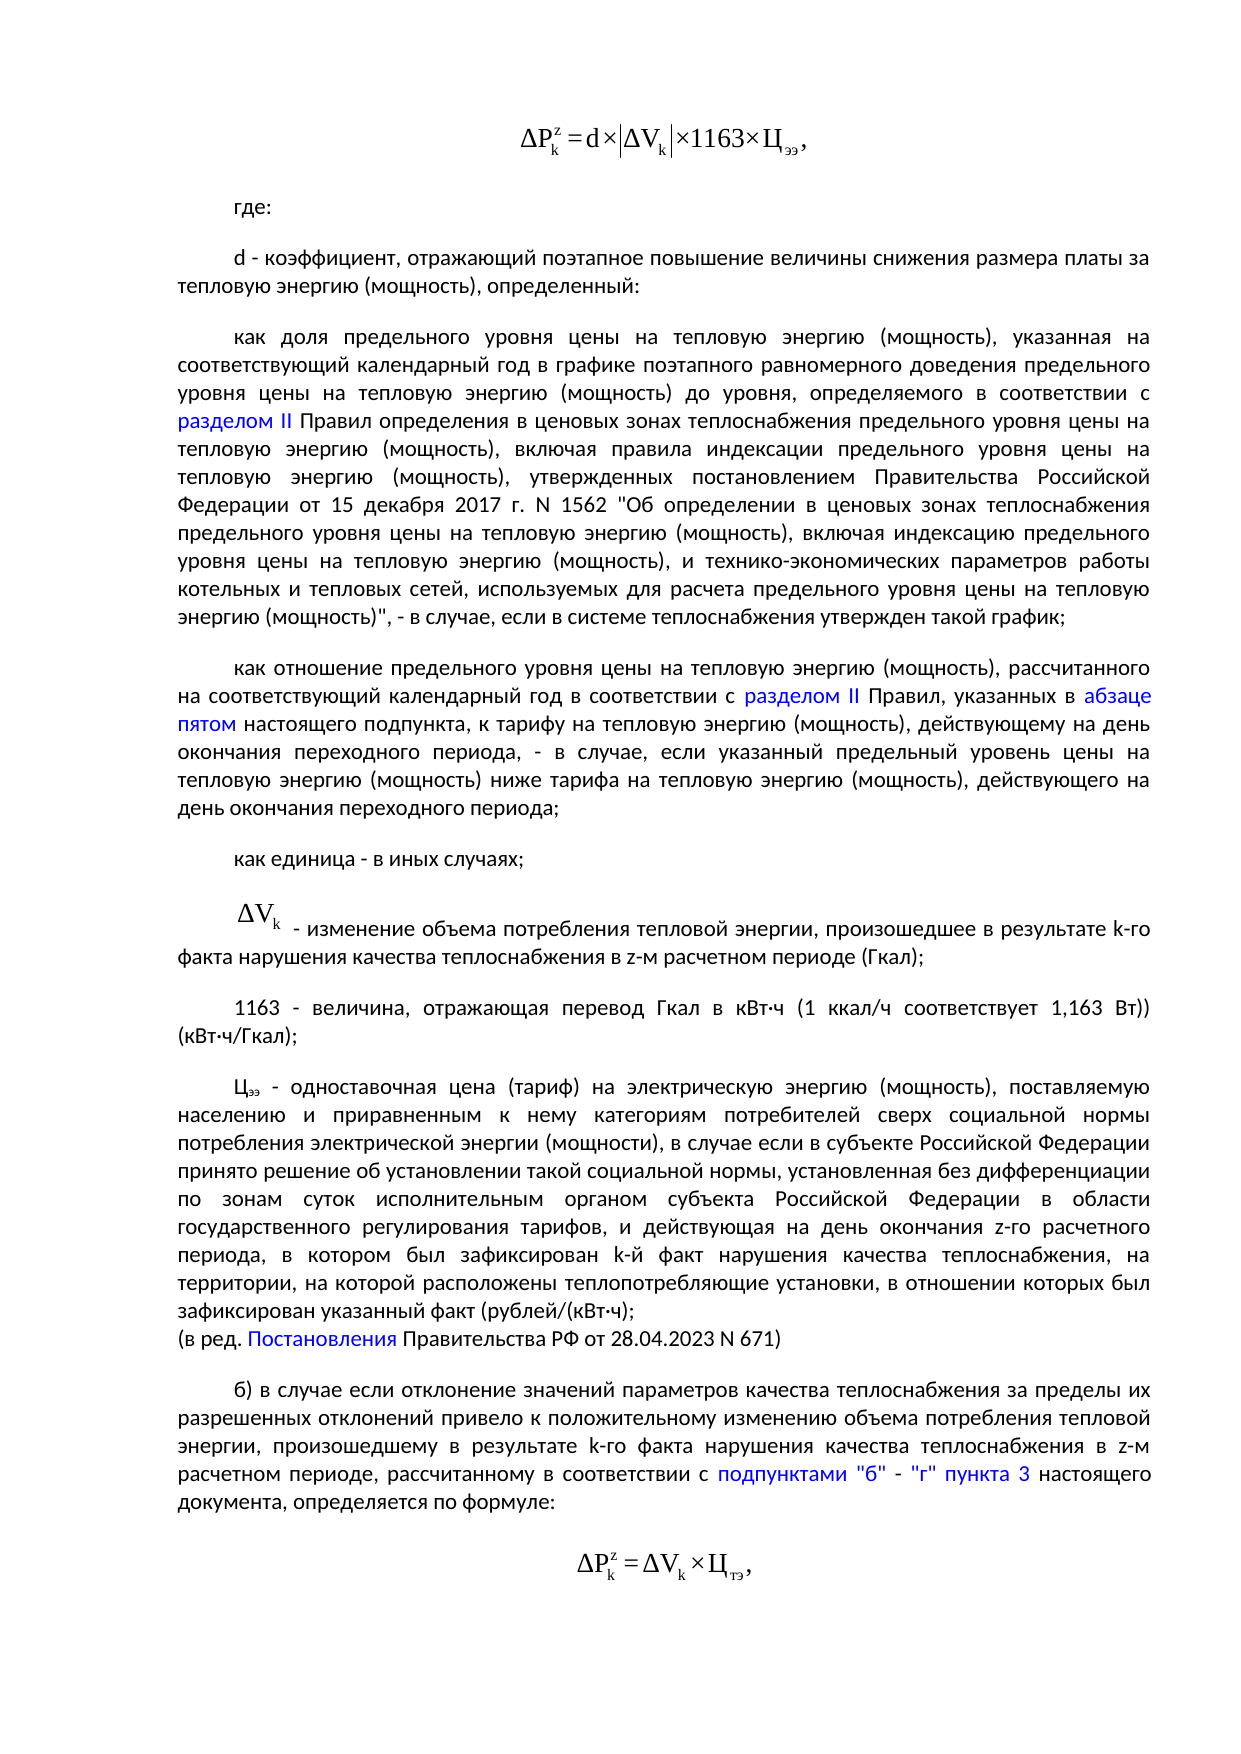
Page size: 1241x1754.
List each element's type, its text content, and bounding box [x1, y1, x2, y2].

text как отношение предельного уровня цены на тепловую энергию (мощность), рассчитанного на соответствующий календарный год в соответствии с разделом II Правил, указанных в абзаце пятом настоящего подпункта, к тарифу на тепловую энергию (мощность), действующему на день окончания переходного периода, - в случае, если указанный предельный уровень цены на тепловую энергию (мощность) ниже тарифа на тепловую энергию (мощность), действующего на день окончания переходного периода; [177, 653, 1152, 821]
text (в ред. Постановления Правительства РФ от 28.04.2023 N 671) [177, 1324, 1152, 1352]
text как доля предельного уровня цены на тепловую энергию (мощность), указанная на соответствующий календарный год в графике поэтапного равномерного доведения предельного уровня цены на тепловую энергию (мощность) до уровня, определяемого в соответствии с разделом II Правил определения в ценовых зонах теплоснабжения предельного уровня цены на тепловую энергию (мощность), включая правила индексации предельного уровня цены на тепловую энергию (мощность), утвержденных постановлением Правительства Российской Федерации от 15 декабря 2017 г. N 1562 "Об определении в ценовых зонах теплоснабжения предельного уровня цены на тепловую энергию (мощность), включая индексацию предельного уровня цены на тепловую энергию (мощность), и технико-экономических параметров работы котельных и тепловых сетей, используемых для расчета предельного уровня цены на тепловую энергию (мощность)", - в случае, если в системе теплоснабжения утвержден такой график; [177, 322, 1152, 630]
text как единица - в иных случаях; [177, 844, 1152, 872]
text d - коэффициент, отражающий поэтапное повышение величины снижения размера платы за тепловую энергию (мощность), определенный: [177, 243, 1152, 299]
text Цээ - одноставочная цена (тариф) на электрическую энергию (мощность), поставляемую населению и приравненным к нему категориям потребителей сверх социальной нормы потребления электрической энергии (мощности), в случае если в субъекте Российской Федерации принято решение об установлении такой социальной нормы, установленная без дифференциации по зонам суток исполнительным органом субъекта Российской Федерации в области государственного регулирования тарифов, и действующая на день окончания z-го расчетного периода, в котором был зафиксирован k-й факт нарушения качества теплоснабжения, на территории, на которой расположены теплопотребляющие установки, в отношении которых был зафиксирован указанный факт (рублей/(кВт·ч); [177, 1072, 1152, 1324]
text б) в случае если отклонение значений параметров качества теплоснабжения за пределы их разрешенных отклонений привело к положительному изменению объема потребления тепловой энергии, произошедшему в результате k-го факта нарушения качества теплоснабжения в z-м расчетном периоде, рассчитанному в соответствии с подпунктами "б" - "г" пункта 3 настоящего документа, определяется по формуле: [177, 1375, 1152, 1515]
text - изменение объема потребления тепловой энергии, произошедшее в результате k-го факта нарушения качества теплоснабжения в z-м расчетном периоде (Гкал); [177, 895, 1152, 970]
text 1163 - величина, отражающая перевод Гкал в кВт·ч (1 ккал/ч соответствует 1,163 Вт)) (кВт·ч/Гкал); [177, 993, 1152, 1049]
text где: [177, 192, 1152, 220]
